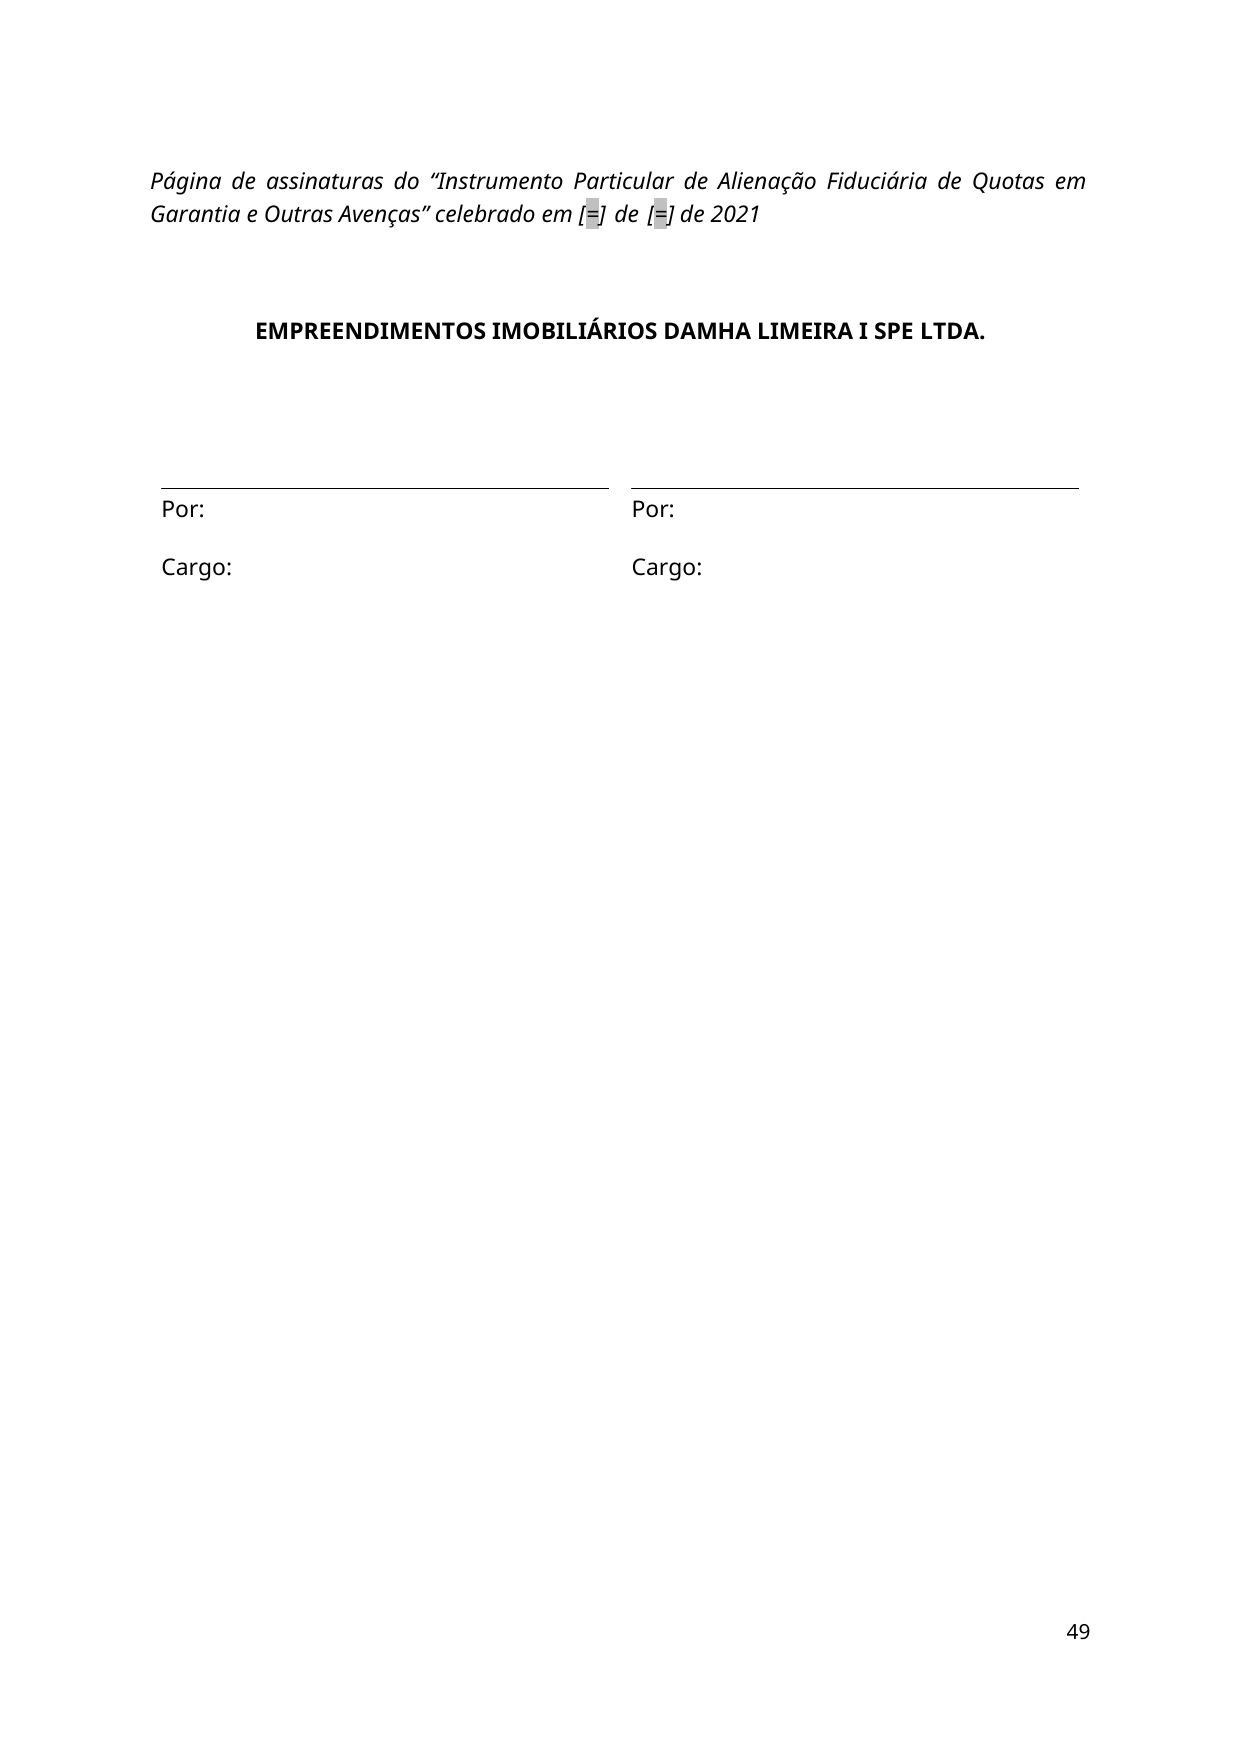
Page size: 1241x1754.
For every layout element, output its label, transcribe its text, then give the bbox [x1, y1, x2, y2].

table_cell Cargo: [150, 549, 620, 607]
text EMPREENDIMENTOS IMOBILIÁRIOS DAMHA LIMEIRA I SPE LTDA. [150, 312, 1090, 346]
table_header Por: [150, 488, 620, 549]
table_header Por: [620, 488, 1090, 549]
text Página de assinaturas do “Instrumento Particular de Alienação Fiduciária de Quotas em Garantia e Outras Avenças” celebrado em [=] de [=] de 2021 [150, 162, 1090, 229]
table_cell Cargo: [620, 549, 1090, 607]
